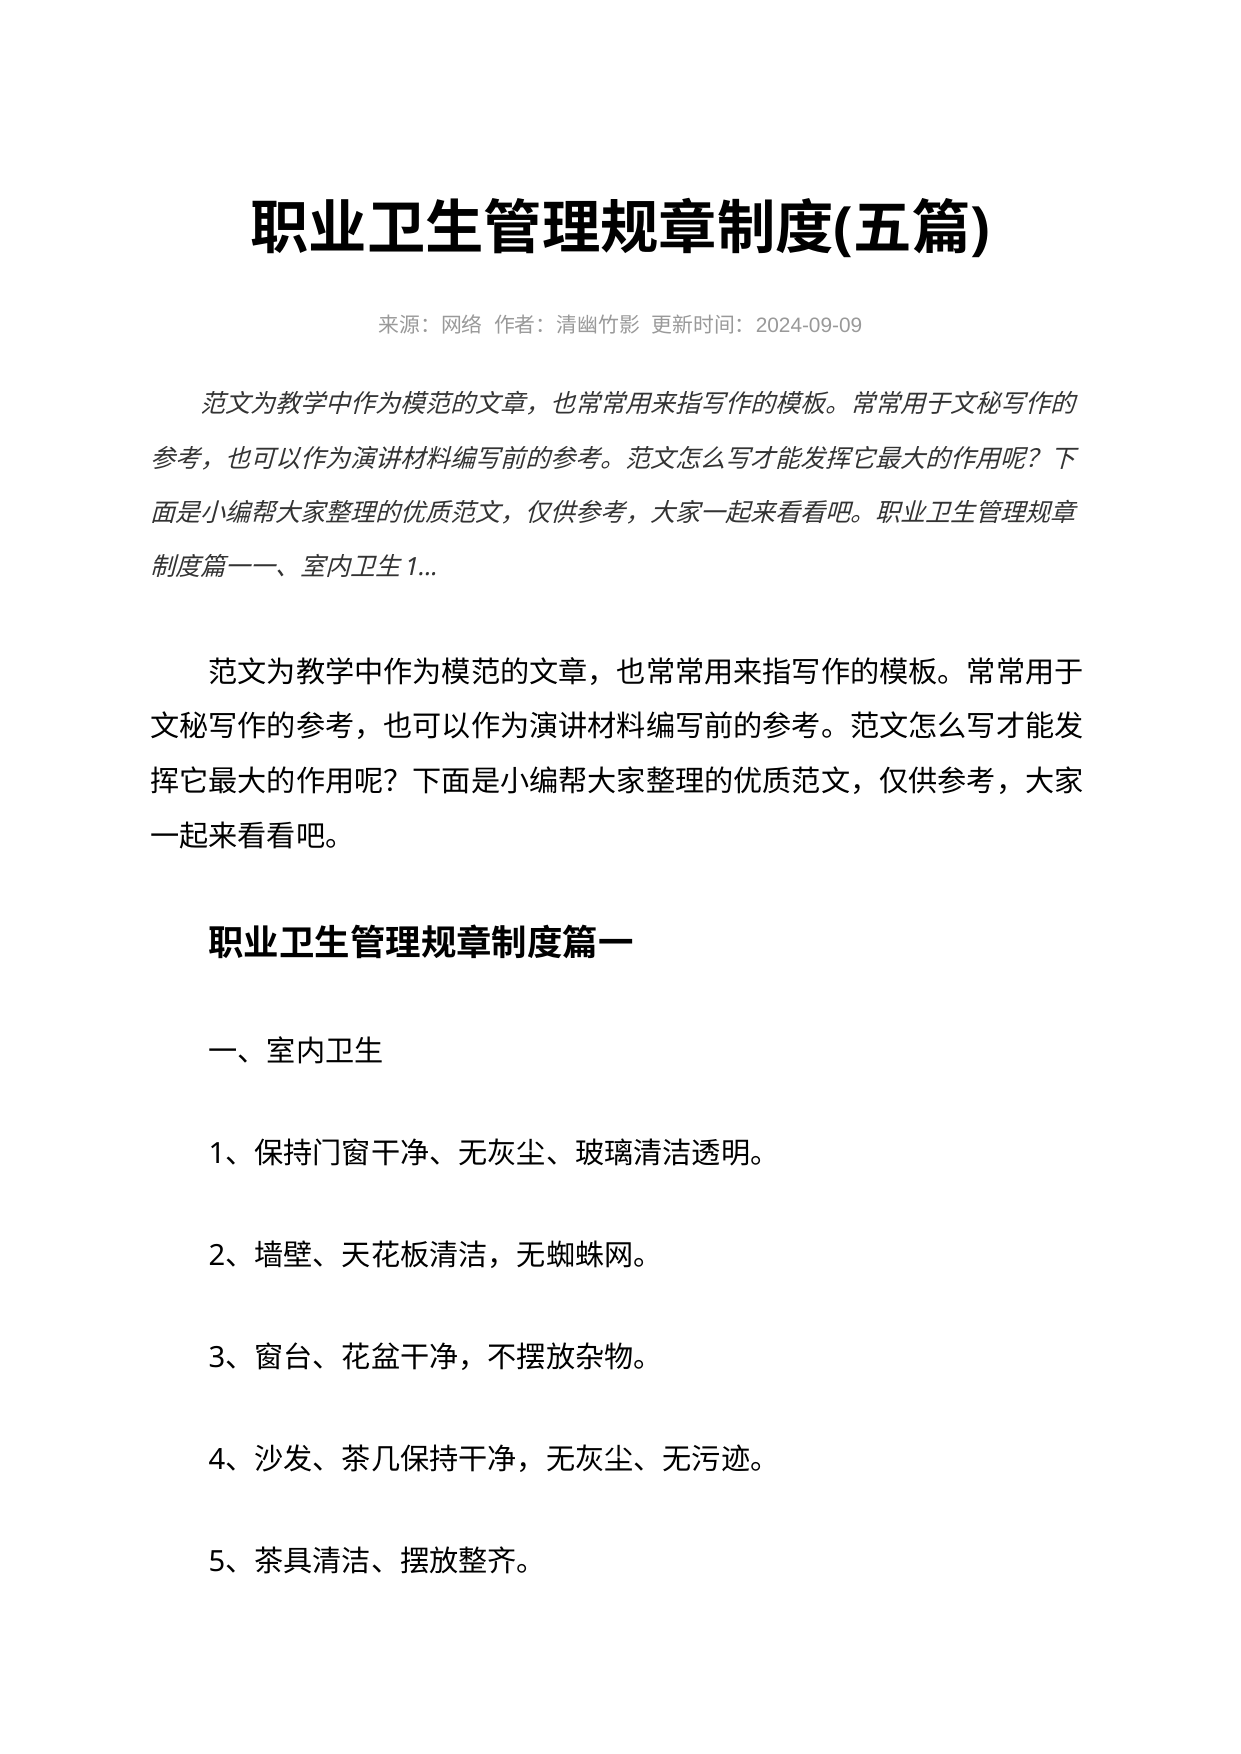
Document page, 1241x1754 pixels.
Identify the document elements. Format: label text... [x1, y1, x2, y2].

text 2、墙壁、天花板清洁，无蜘蛛网。 [150, 1232, 1090, 1274]
text 4、沙发、茶几保持干净，无灰尘、无污迹。 [150, 1436, 1090, 1478]
text 范文为教学中作为模范的文章，也常常用来指写作的模板。常常用于文秘写作的参考，也可以作为演讲材料编写前的参考。范文怎么写才能发挥它最大的作用呢？下面是小编帮大家整理的优质范文，仅供参考，大家一起来看看吧。职业卫生管理规章制度篇一一、室内卫生1... [150, 384, 1090, 583]
text 3、窗台、花盆干净，不摆放杂物。 [150, 1334, 1090, 1376]
text 5、茶具清洁、摆放整齐。 [150, 1538, 1090, 1580]
text 职业卫生管理规章制度篇一 [150, 914, 1090, 966]
subtitle 职业卫生管理规章制度(五篇) [150, 181, 1090, 266]
text 范文为教学中作为模范的文章，也常常用来指写作的模板。常常用于文秘写作的参考，也可以作为演讲材料编写前的参考。范文怎么写才能发挥它最大的作用呢？下面是小编帮大家整理的优质范文，仅供参考，大家一起来看看吧。 [150, 648, 1090, 855]
text 来源：网络 作者：清幽竹影 更新时间：2024-09-09 [150, 313, 1090, 337]
text 1、保持门窗干净、无灰尘、玻璃清洁透明。 [150, 1130, 1090, 1172]
text 一、室内卫生 [150, 1028, 1090, 1070]
